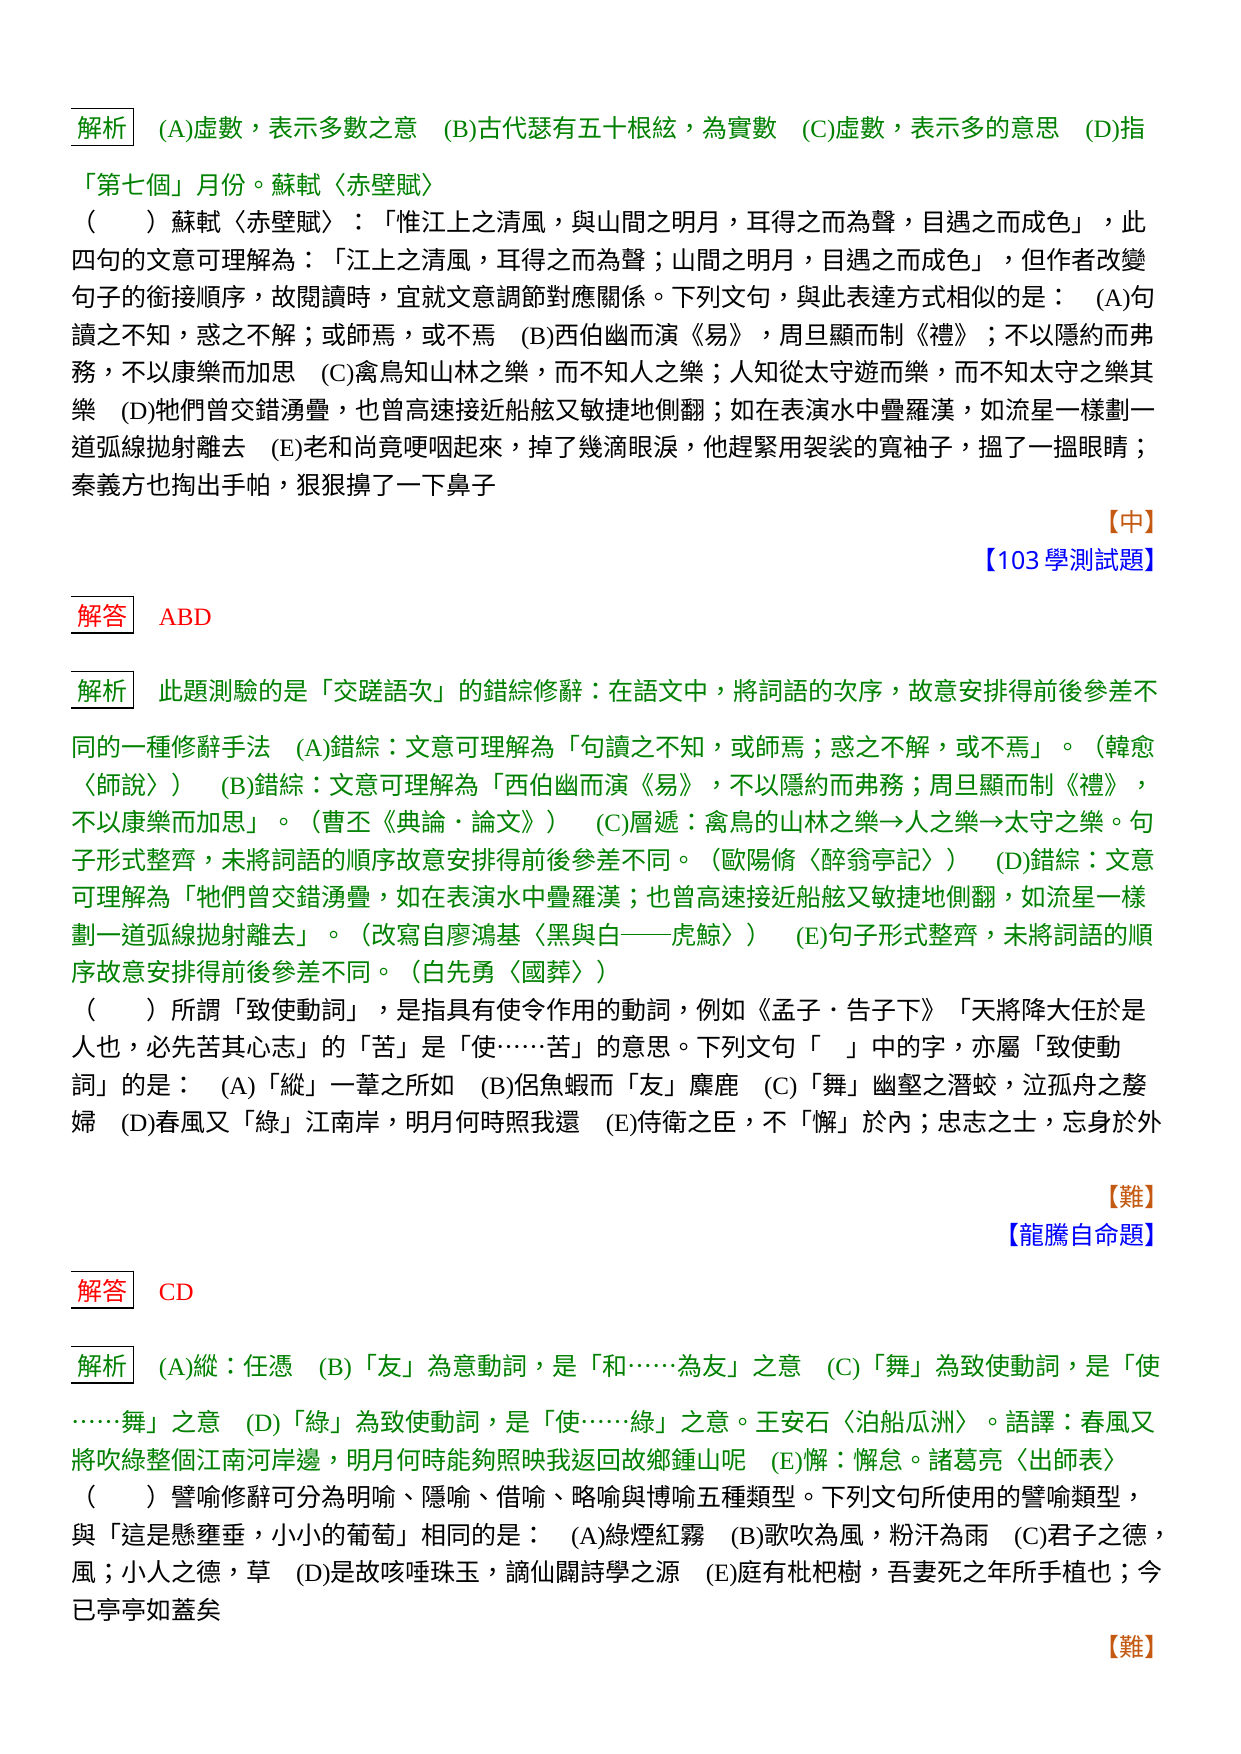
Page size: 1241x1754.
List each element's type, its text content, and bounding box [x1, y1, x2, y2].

text 【龍騰自命題】 [71, 1214, 1169, 1252]
text 【中】 [71, 502, 1169, 539]
text 【難】 [71, 1627, 1169, 1664]
text 【難】 [71, 1177, 1169, 1214]
text 【103學測試題】 [71, 539, 1169, 577]
